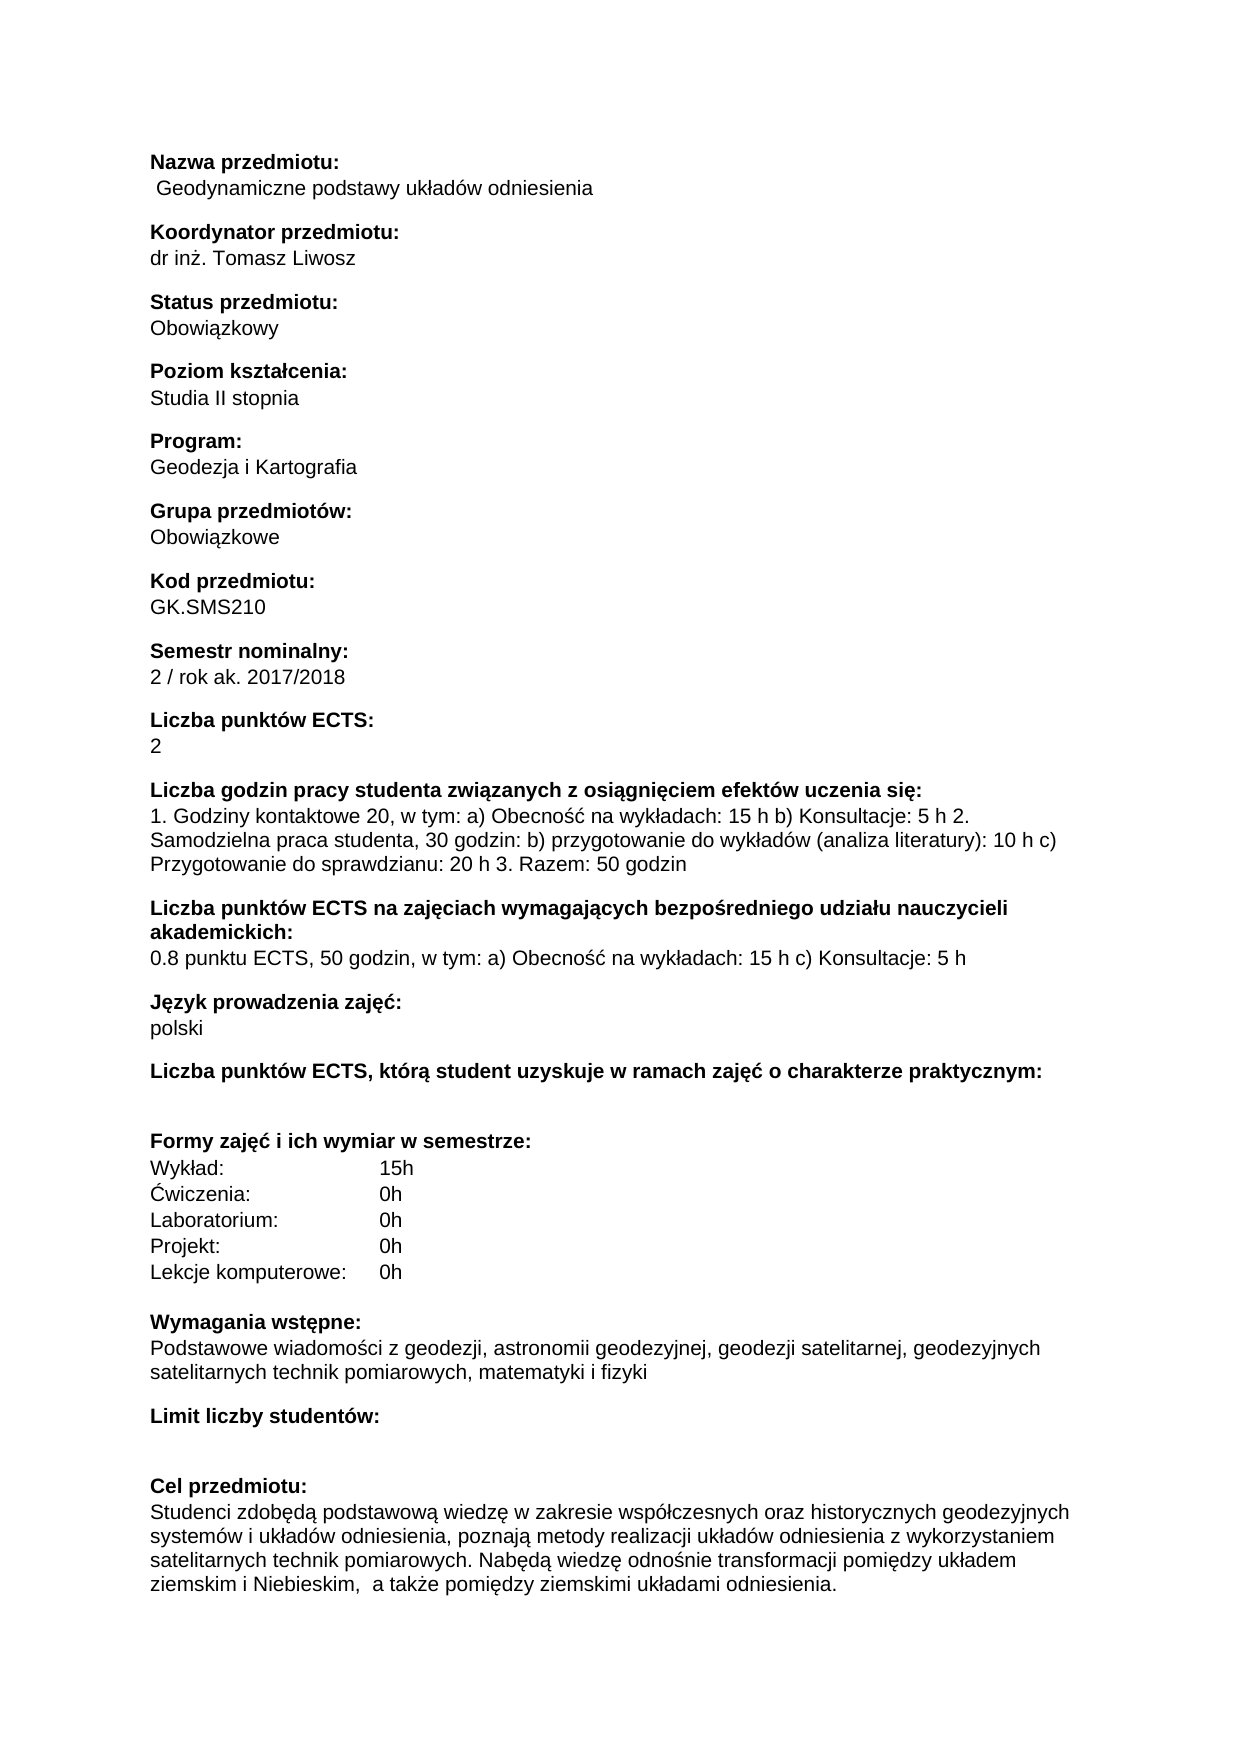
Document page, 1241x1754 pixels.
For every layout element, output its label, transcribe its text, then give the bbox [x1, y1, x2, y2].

table_header Wykład: [140, 1156, 367, 1180]
text 1. Godziny kontaktowe 20, w tym: a) Obecność na wykładach: 15 h b) Konsultacje: 5 h 2. Samodzielna praca studenta, 30 godzin: b) przygotowanie do wykładów (analiza literatury): 10 h c) Przygotowanie do sprawdzianu: 20 h 3. Razem: 50 godzin [150, 804, 1090, 876]
text 0.8 punktu ECTS, 50 godzin, w tym: a) Obecność na wykładach: 15 h c) Konsultacje: 5 h [150, 946, 1090, 970]
text dr inż. Tomasz Liwosz [150, 246, 1090, 270]
text Studia II stopnia [150, 385, 1090, 409]
text Geodezja i Kartografia [150, 455, 1090, 479]
text Semestr nominalny: [150, 638, 1090, 662]
text Obowiązkowy [150, 316, 1090, 339]
text Grupa przedmiotów: [150, 499, 1090, 523]
text Wymagania wstępne: [150, 1310, 1090, 1334]
text Program: [150, 429, 1090, 453]
text Liczba punktów ECTS na zajęciach wymagających bezpośredniego udziału nauczycieli akademickich: [150, 896, 1090, 944]
text 2 / rok ak. 2017/2018 [150, 664, 1090, 688]
text Limit liczby studentów: [150, 1404, 1090, 1428]
table_cell 0h [369, 1258, 597, 1284]
table_cell Laboratorium: [140, 1208, 367, 1232]
text Podstawowe wiadomości z geodezji, astronomii geodezyjnej, geodezji satelitarnej, geodezyjnych satelitarnych technik pomiarowych, matematyki i fizyki [150, 1336, 1090, 1384]
text polski [150, 1016, 1090, 1039]
text Koordynator przedmiotu: [150, 220, 1090, 244]
text Obowiązkowe [150, 525, 1090, 549]
table_cell 0h [369, 1206, 597, 1232]
text Studenci zdobędą podstawową wiedzę w zakresie współczesnych oraz historycznych geodezyjnych systemów i układów odniesienia, poznają metody realizacji układów odniesienia z wykorzystaniem satelitarnych technik pomiarowych. Nabędą wiedzę odnośnie transformacji pomiędzy układem ziemskim i Niebieskim, a także pomiędzy ziemskimi układami odniesienia. [150, 1499, 1090, 1595]
table_cell Projekt: [140, 1234, 367, 1258]
text Język prowadzenia zajęć: [150, 989, 1090, 1013]
text Status przedmiotu: [150, 289, 1090, 313]
text Liczba punktów ECTS: [150, 708, 1090, 732]
text Liczba godzin pracy studenta związanych z osiągnięciem efektów uczenia się: [150, 778, 1090, 802]
text 2 [150, 734, 1090, 758]
text GK.SMS210 [150, 595, 1090, 619]
table_cell 0h [369, 1232, 597, 1258]
text Poziom kształcenia: [150, 359, 1090, 383]
text Formy zajęć i ich wymiar w semestrze: [150, 1129, 1090, 1153]
text Geodynamiczne podstawy układów odniesienia [150, 176, 1090, 200]
text Nazwa przedmiotu: [150, 150, 1090, 174]
table_cell 0h [369, 1180, 597, 1206]
table_cell Ćwiczenia: [140, 1182, 367, 1206]
table_header 15h [369, 1156, 597, 1180]
table_cell Lekcje komputerowe: [140, 1260, 367, 1284]
text Liczba punktów ECTS, którą student uzyskuje w ramach zajęć o charakterze praktycznym: [150, 1059, 1090, 1083]
text Kod przedmiotu: [150, 569, 1090, 593]
text Cel przedmiotu: [150, 1473, 1090, 1497]
